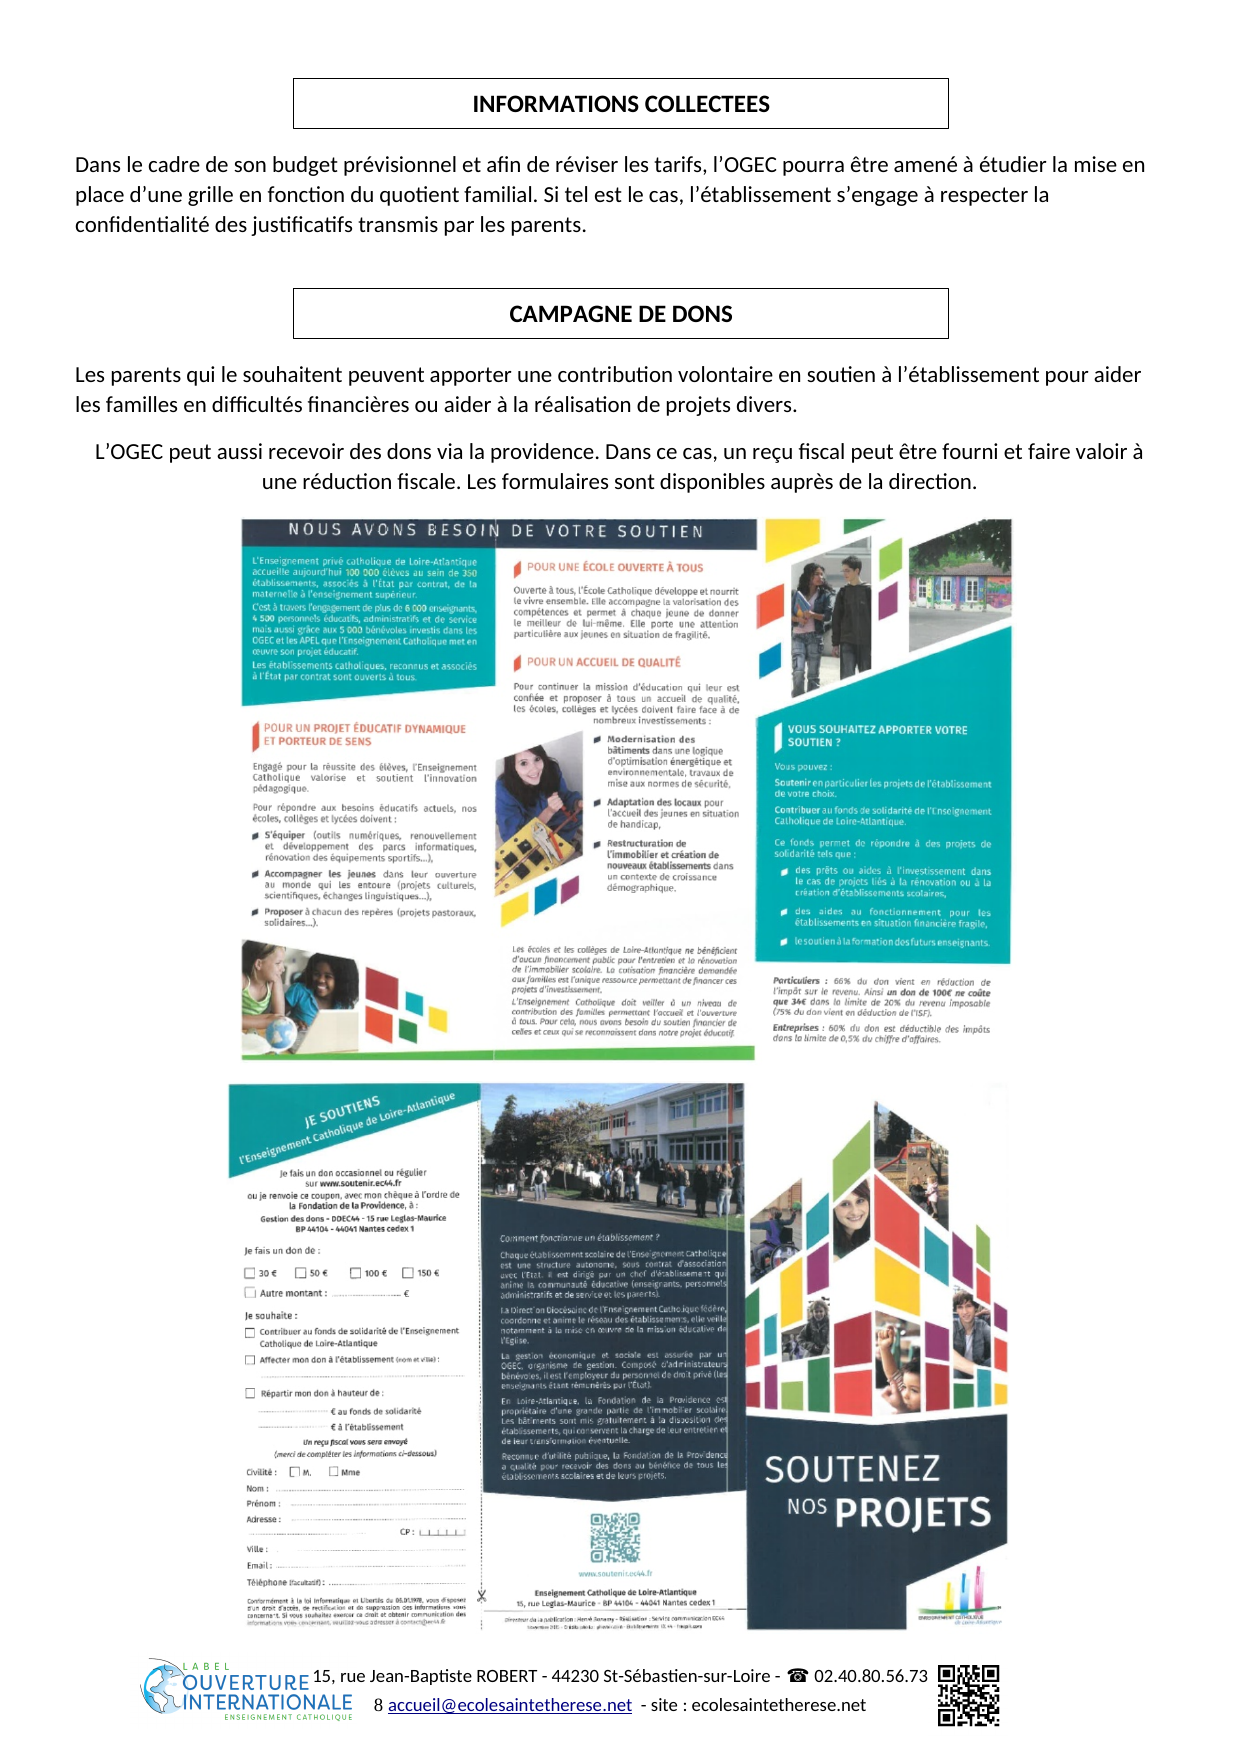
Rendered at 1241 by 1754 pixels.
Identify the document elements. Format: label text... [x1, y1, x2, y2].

picture [240, 517, 1017, 1066]
picture [227, 1081, 1009, 1634]
picture [129, 1652, 357, 1729]
text L’OGEC peut aussi recevoir des dons via la providence. Dans ce cas, un reçu fiscal peut être fourni et faire valoir à une réduction fiscale. Les formulaires sont disponibles auprès de la direction. [75, 437, 1165, 495]
text Dans le cadre de son budget prévisionnel et afin de réviser les tarifs, l’OGEC pourra être amené à étudier la mise en place d’une grille en fonction du quotient familial. Si tel est le cas, l’établissement s’engage à respecter la confidentialité des justificatifs transmis par les parents. [75, 150, 1165, 238]
picture [928, 1655, 1009, 1736]
text Les parents qui le souhaitent peuvent apporter une contribution volontaire en soutien à l’établissement pour aider les familles en difficultés financières ou aider à la réalisation de projets divers. [75, 360, 1165, 418]
